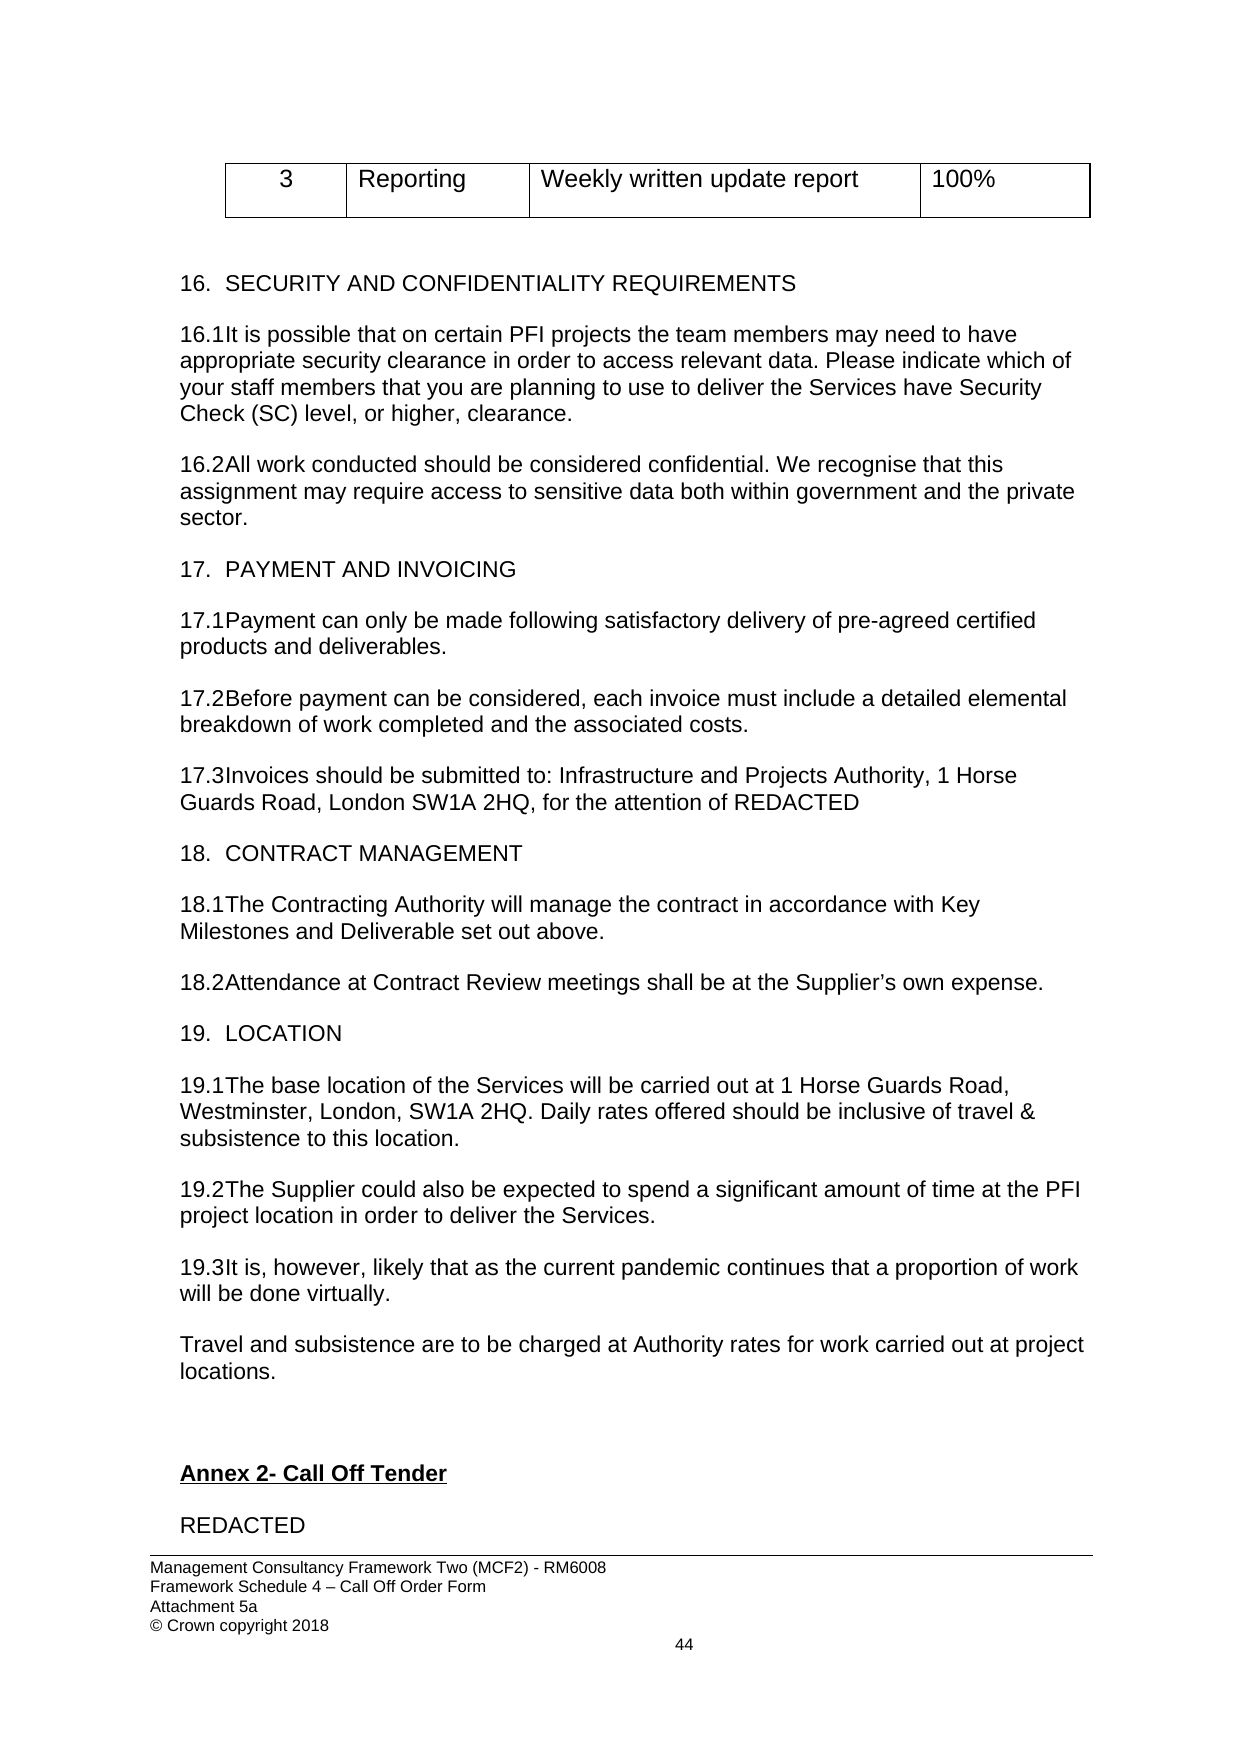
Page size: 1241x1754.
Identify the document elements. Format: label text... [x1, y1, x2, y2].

text 18.2 Attendance at Contract Review meetings shall be at the Supplier’s own expense. [179, 969, 1093, 995]
text 16.1 It is possible that on certain PFI projects the team members may need to have appropriate security clearance in order to access relevant data. Please indicate which of your staff members that you are planning to use to deliver the Services have Security Check (SC) level, or higher, clearance. [179, 321, 1093, 426]
text Travel and subsistence are to be charged at Authority rates for work carried out at project locations. [179, 1331, 1093, 1384]
text Annex 2- Call Off Tender [179, 1460, 1093, 1487]
table_cell 3 [226, 164, 346, 217]
text 18.1 The Contracting Authority will manage the contract in accordance with Key Milestones and Deliverable set out above. [179, 891, 1093, 944]
text 18. CONTRACT MANAGEMENT [179, 840, 1093, 866]
text 17. PAYMENT AND INVOICING [179, 556, 1093, 582]
text 17.2 Before payment can be considered, each invoice must include a detailed elemental breakdown of work completed and the associated costs. [179, 684, 1093, 737]
text 19. LOCATION [179, 1020, 1093, 1047]
text 19.2 The Supplier could also be expected to spend a significant amount of time at the PFI project location in order to deliver the Services. [179, 1176, 1093, 1228]
text 17.1 Payment can only be made following satisfactory delivery of pre-agreed certified products and deliverables. [179, 607, 1093, 659]
text 19.1 The base location of the Services will be carried out at 1 Horse Guards Road, Westminster, London, SW1A 2HQ. Daily rates offered should be inclusive of travel & subsistence to this location. [179, 1072, 1093, 1151]
text 17.3 Invoices should be submitted to: Infrastructure and Projects Authority, 1 Horse Guards Road, London SW1A 2HQ, for the attention of REDACTED [179, 762, 1093, 815]
text 16. SECURITY AND CONFIDENTIALITY REQUIREMENTS [179, 270, 1093, 296]
table_cell Reporting [347, 164, 529, 217]
table_cell Weekly written update report [530, 164, 920, 217]
text 16.2 All work conducted should be considered confidential. We recognise that this assignment may require access to sensitive data both within government and the private sector. [179, 451, 1093, 531]
table_cell 100% [921, 164, 1089, 217]
text REDACTED [179, 1512, 1093, 1538]
text 19.3 It is, however, likely that as the current pandemic continues that a proportion of work will be done virtually. [179, 1253, 1093, 1306]
